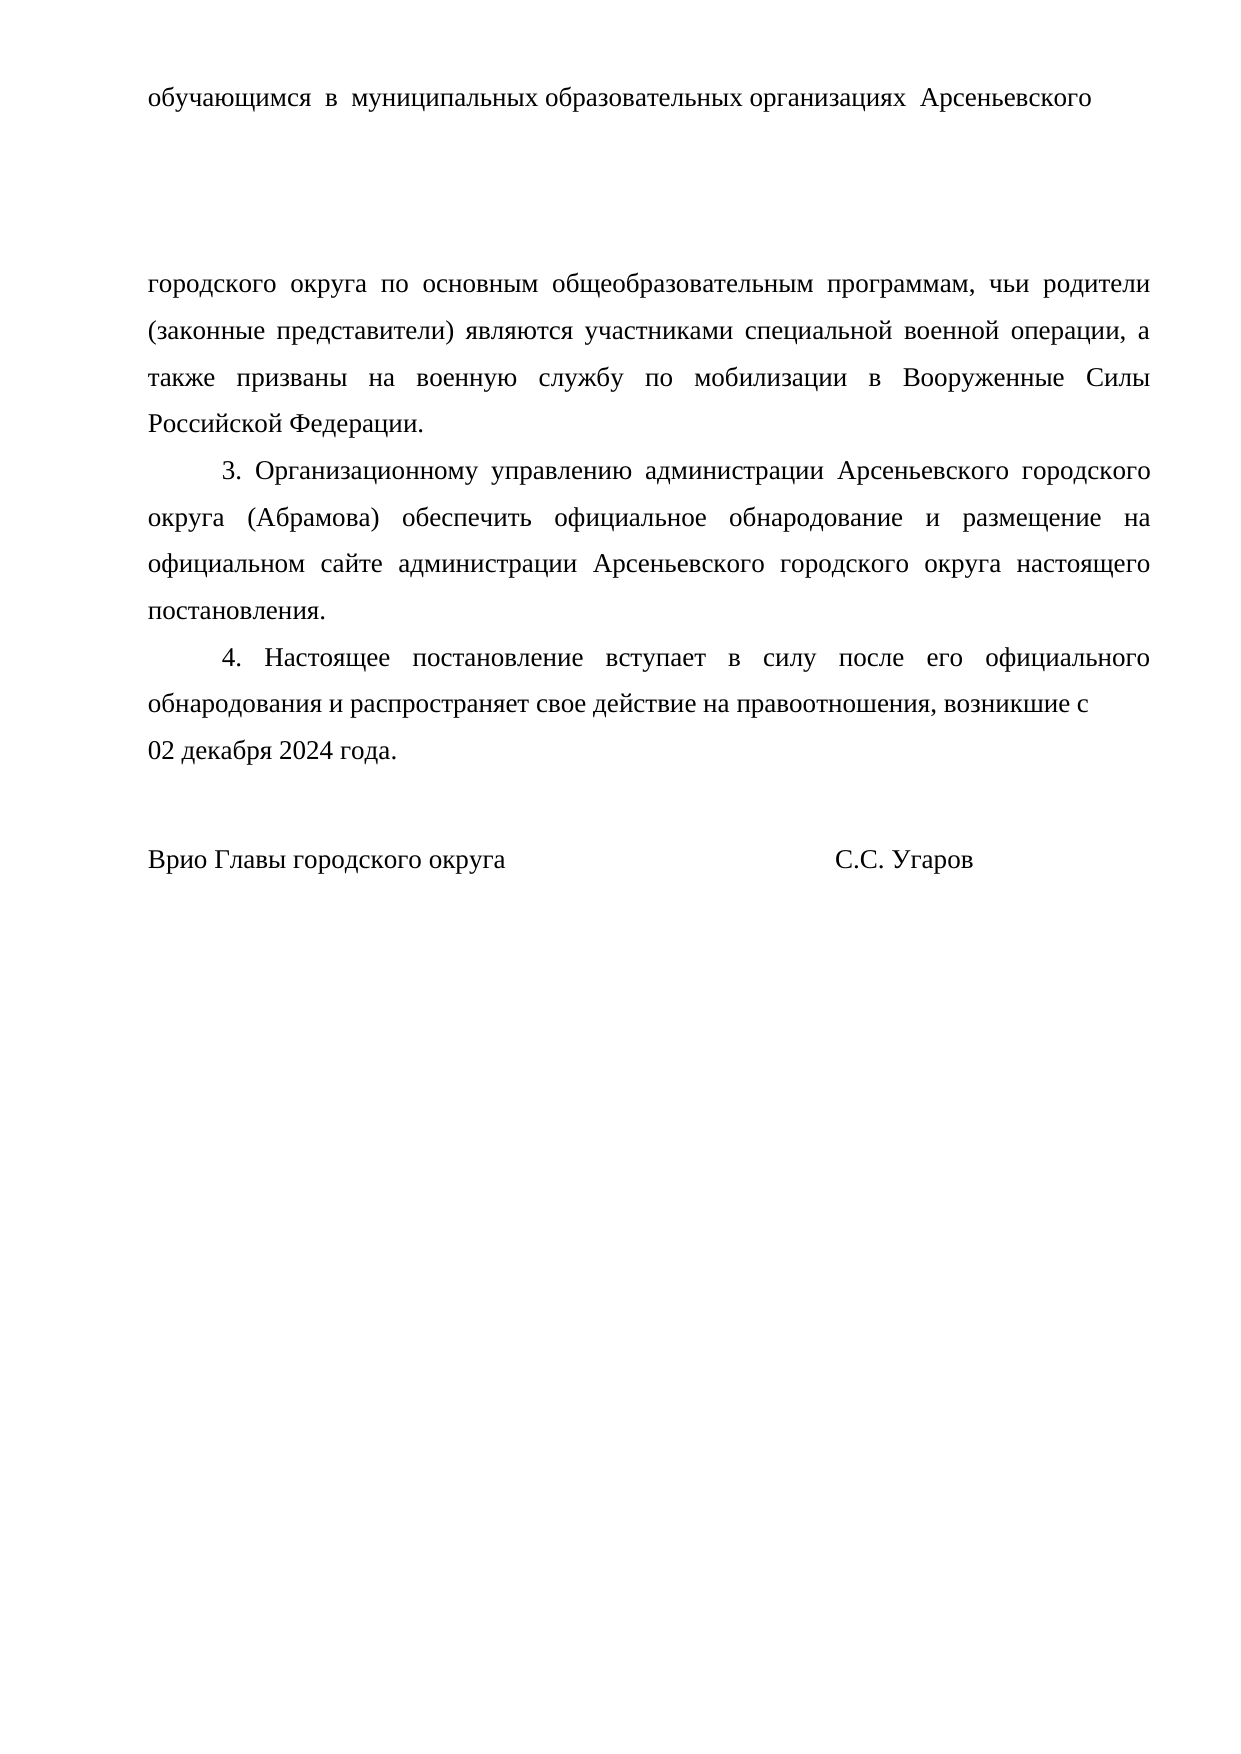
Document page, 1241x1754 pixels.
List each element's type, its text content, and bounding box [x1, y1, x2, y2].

text 4. Настоящее постановление вступает в силу после его официального обнародования и распространяет свое действие на правоотношения, возникшие с 02 декабря 2024 года. [148, 641, 1152, 765]
text 3. Организационному управлению администрации Арсеньевского городского округа (Абрамова) обеспечить официальное обнародование и размещение на официальном сайте администрации Арсеньевского городского округа настоящего постановления. [148, 454, 1152, 625]
text Врио Главы городского округа С.С. Угаров [148, 843, 1152, 874]
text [148, 81, 1152, 439]
